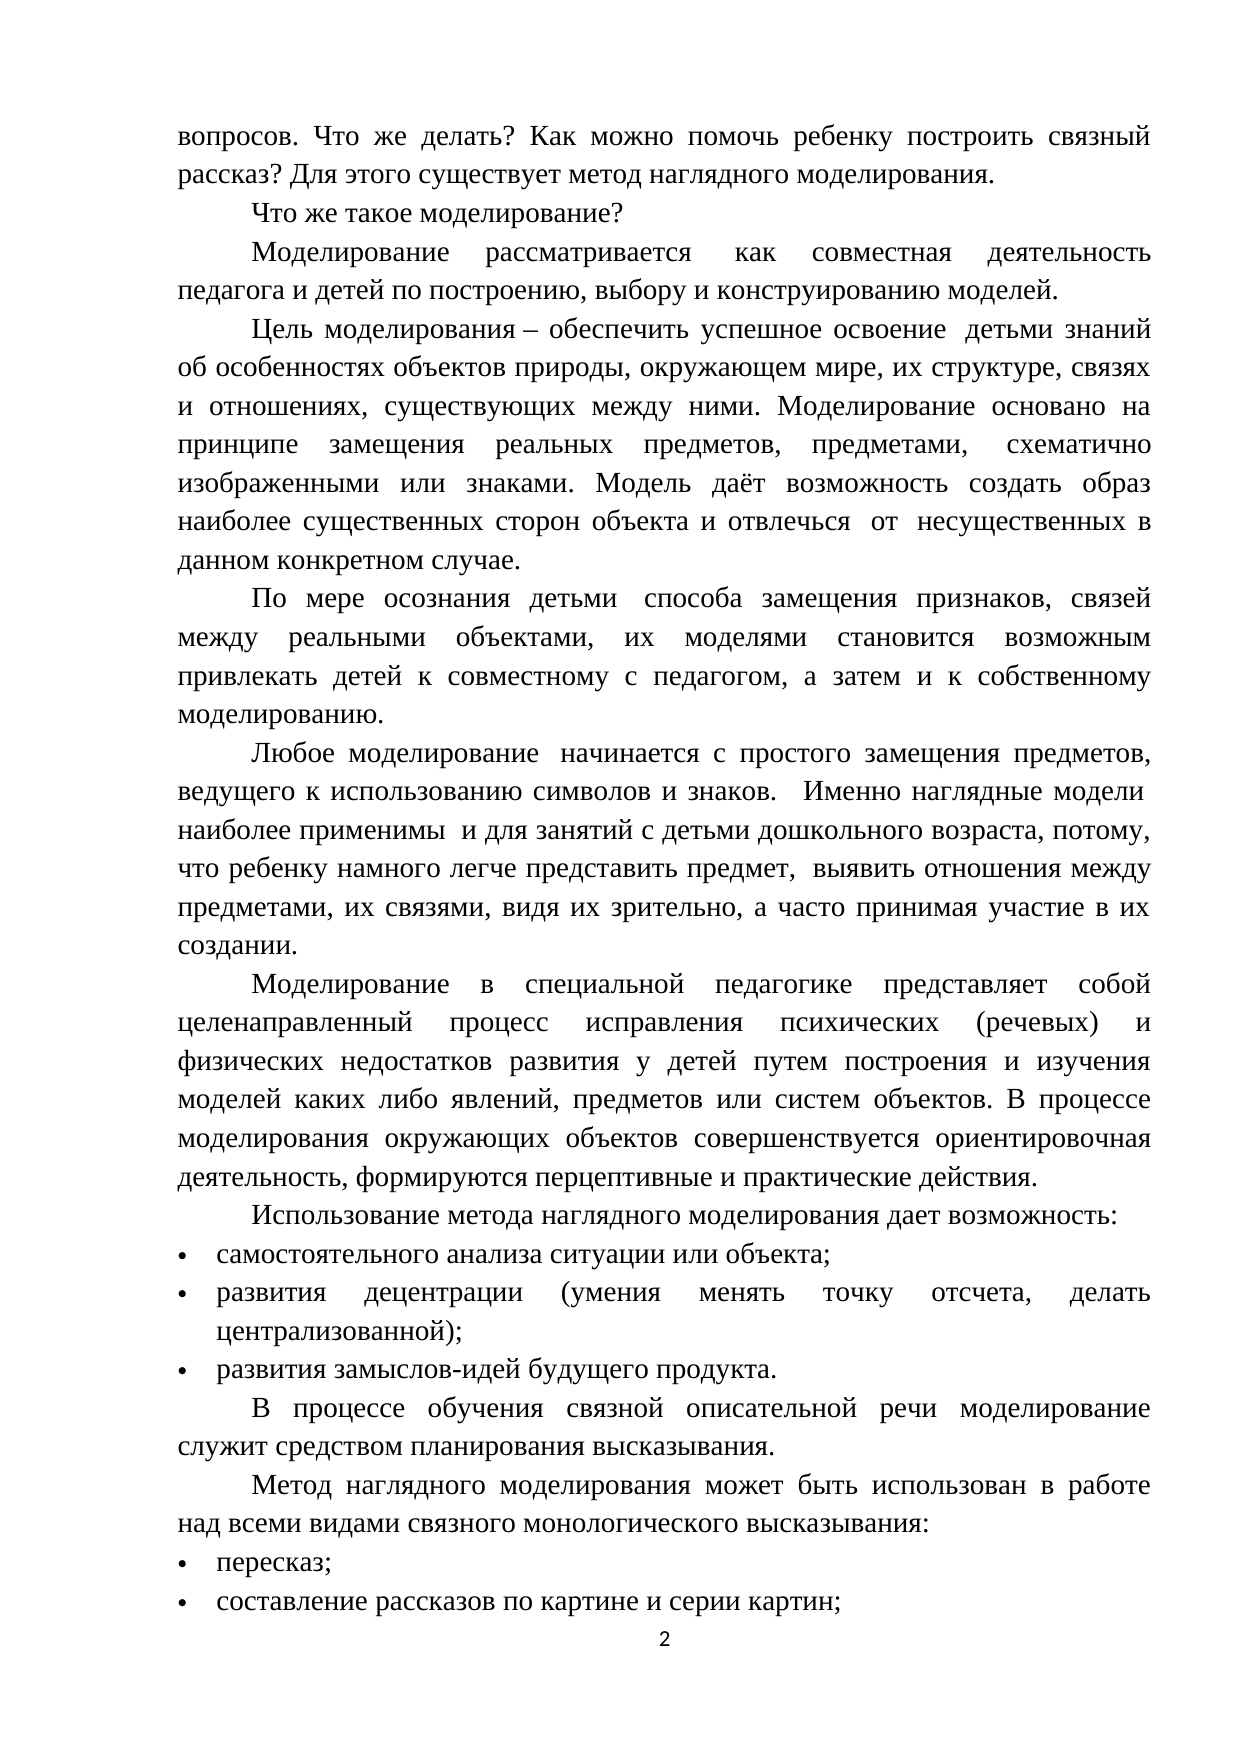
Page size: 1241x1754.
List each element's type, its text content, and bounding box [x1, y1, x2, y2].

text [177, 118, 1152, 190]
text Использование метода наглядного моделирования дает возможность: [177, 1197, 1152, 1231]
text Моделирование рассматривается как совместная деятельность педагога и детей по построению, выбору и конструированию моделей. [177, 234, 1152, 306]
text В процессе обучения связной описательной речи моделирование служит средством планирования высказывания. [177, 1390, 1152, 1462]
text Моделирование в специальной педагогике представляет собой целенаправленный процесс исправления психических (речевых) и физических недостатков развития у детей путем построения и изучения моделей каких либо явлений, предметов или систем объектов. В процессе моделирования окружающих объектов совершенствуется ориентировочная деятельность, формируются перцептивные и практические действия. [177, 966, 1152, 1192]
text Метод наглядного моделирования может быть использован в работе над всеми видами связного монологического высказывания: [177, 1467, 1152, 1539]
list развития децентрации (умения менять точку отсчета, делать централизованной); [179, 1274, 1152, 1346]
text Любое моделирование начинается с простого замещения предметов, ведущего к использованию символов и знаков. Именно наглядные модели наиболее применимы и для занятий с детьми дошкольного возраста, потому, что ребенку намного легче представить предмет, выявить отношения между предметами, их связями, видя их зрительно, а часто принимая участие в их создании. [177, 735, 1152, 961]
list самостоятельного анализа ситуации или объекта; [179, 1236, 1152, 1269]
list составление рассказов по картине и серии картин; [179, 1583, 1152, 1616]
text По мере осознания детьми способа замещения признаков, связей между реальными объектами, их моделями становится возможным привлекать детей к совместному с педагогом, а затем и к собственному моделированию. [177, 581, 1152, 730]
text Цель моделирования – обеспечить успешное освоение детьми знаний об особенностях объектов природы, окружающем мире, их структуре, связях и отношениях, существующих между ними. Моделирование основано на принципе замещения реальных предметов, предметами, схематично изображенными или знаками. Модель даёт возможность создать образ наиболее существенных сторон объекта и отвлечься от несущественных в данном конкретном случае. [177, 311, 1152, 576]
text Что же такое моделирование? [177, 195, 1152, 229]
list развития замыслов-идей будущего продукта. [179, 1351, 1152, 1385]
list пересказ; [179, 1544, 1152, 1578]
